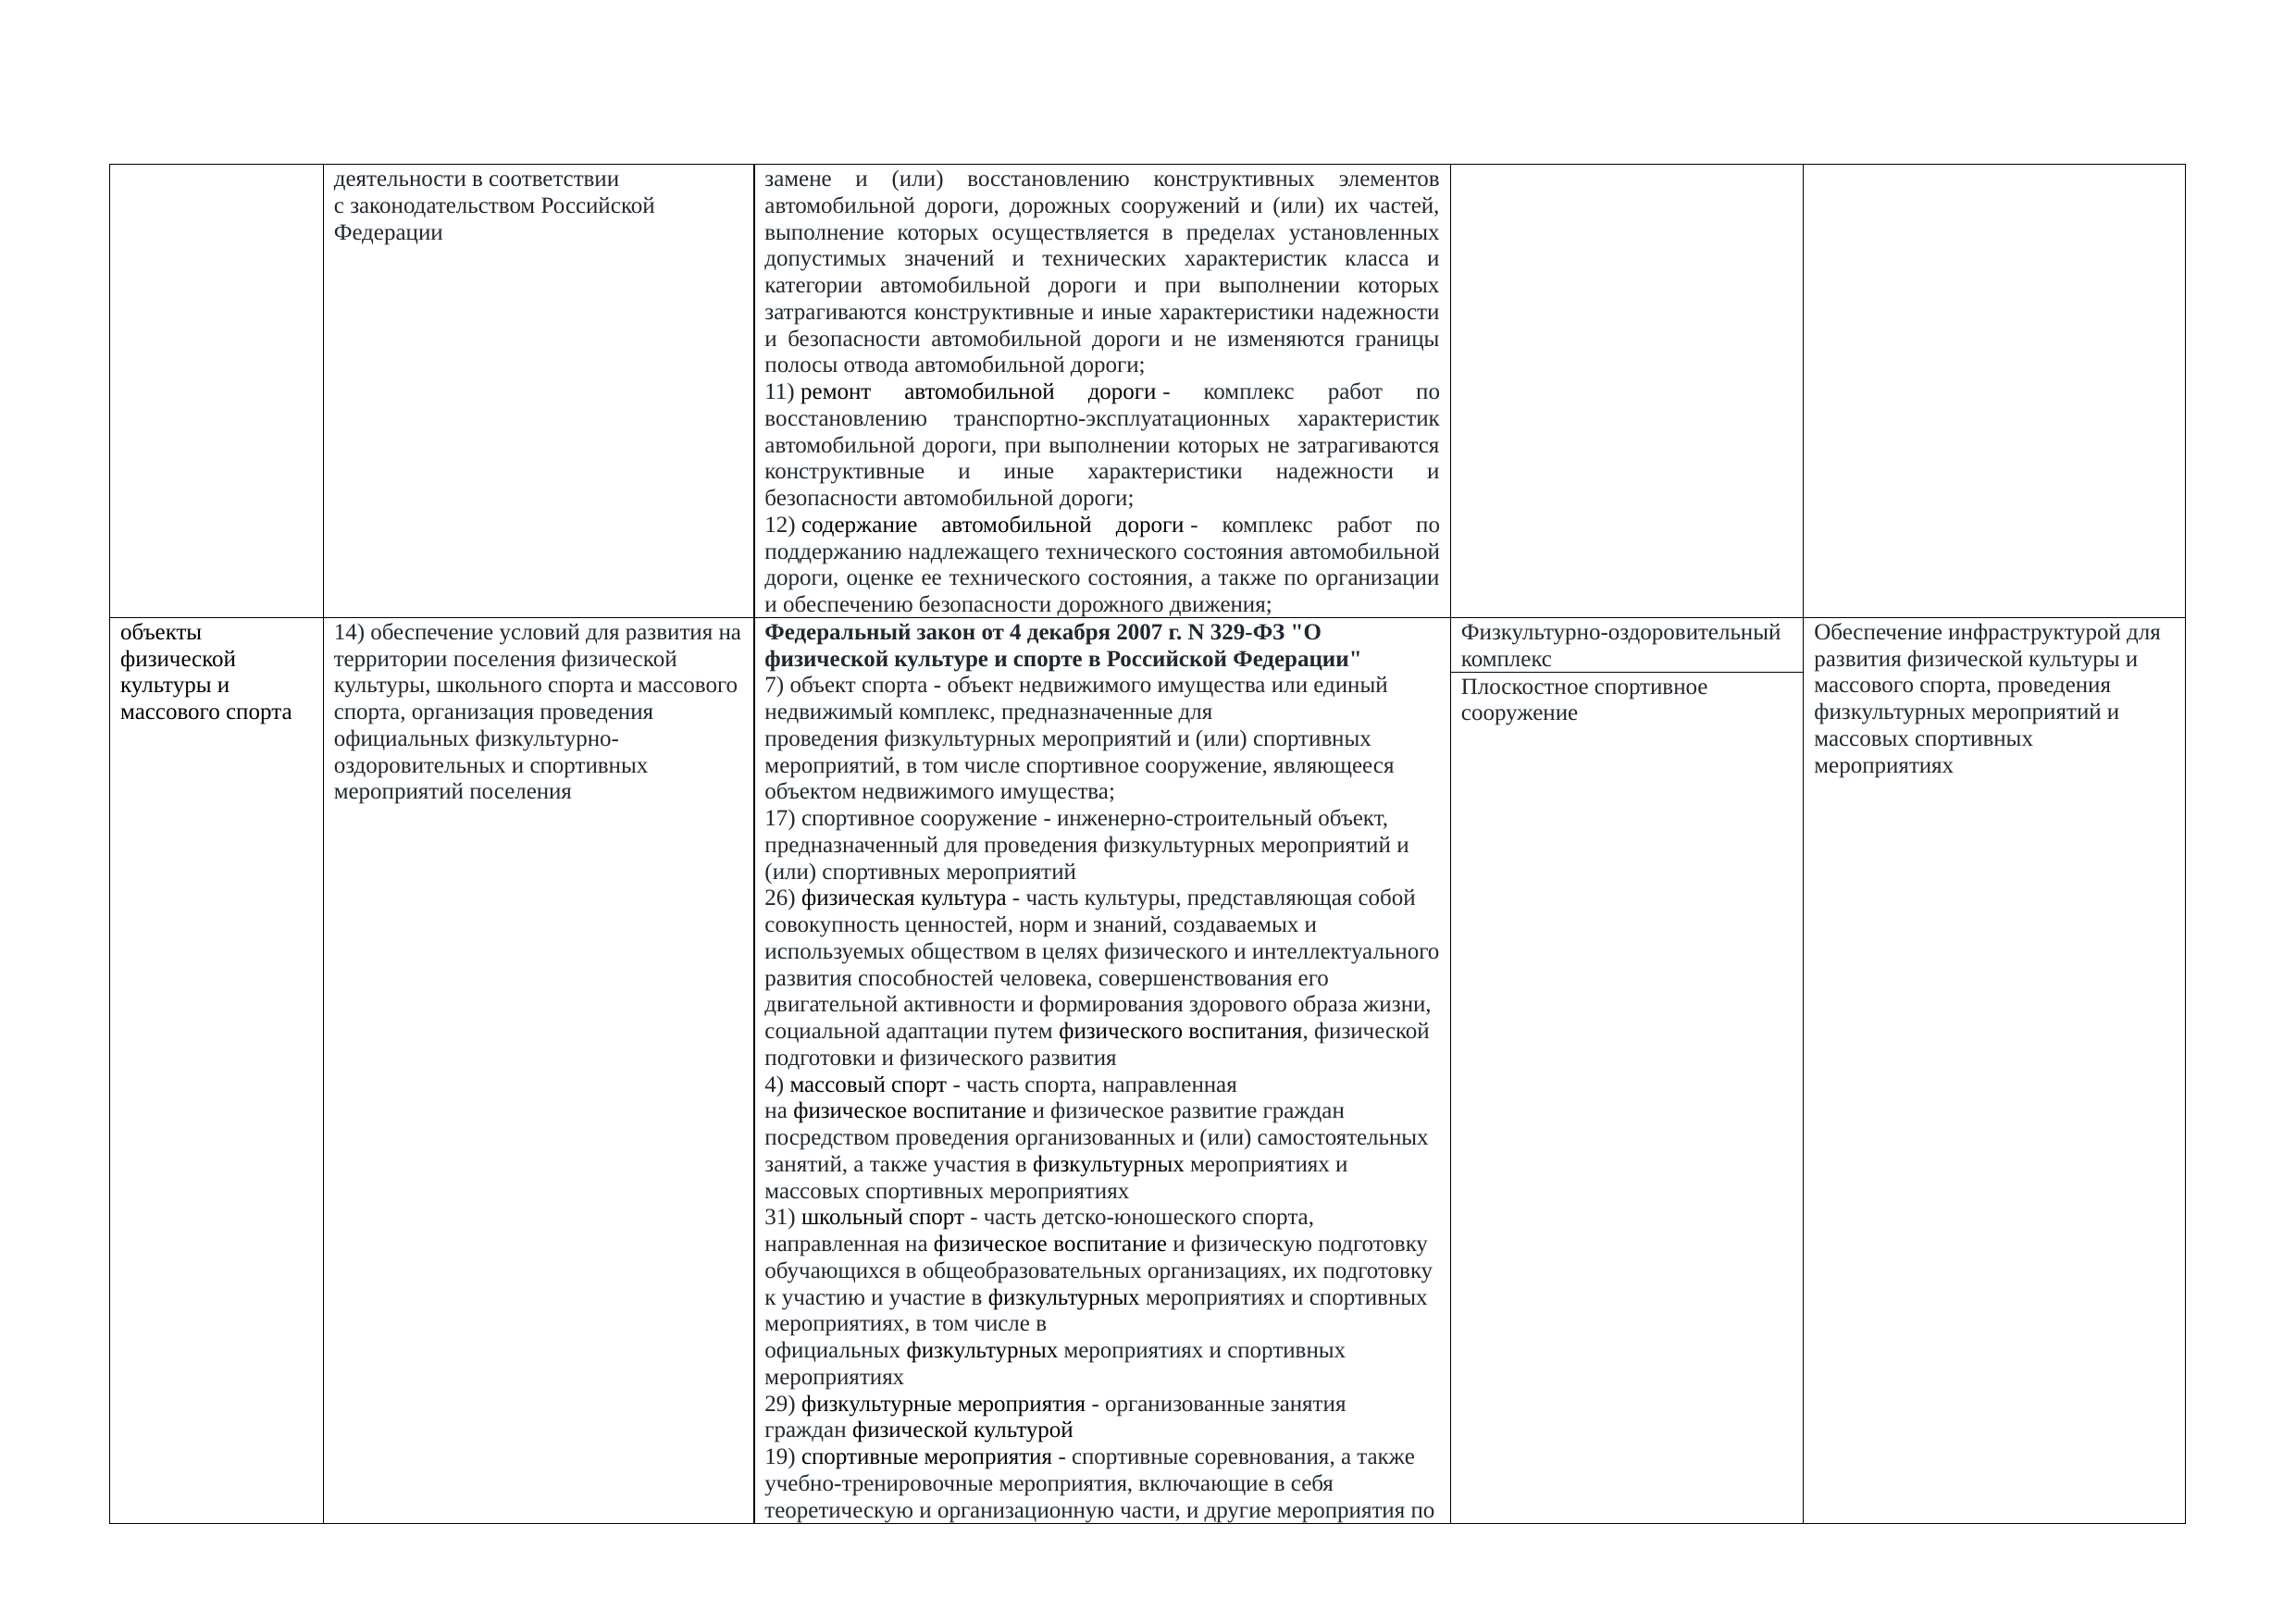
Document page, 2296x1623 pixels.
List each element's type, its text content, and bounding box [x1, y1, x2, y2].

table_cell объекты физической культуры и массового спорта [110, 618, 323, 1523]
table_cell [1451, 165, 1803, 617]
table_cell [1804, 165, 2185, 617]
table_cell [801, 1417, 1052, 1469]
table_cell Федеральный закон от 4 декабря 2007 г. N 329-ФЗ "О физической культуре и спорте в Российской Федерации" 7) объект спорта - объект недвижимого имущества или единый недвижимый комплекс, предназначенные для проведения физкультурных мероприятий и (или) спортивных мероприятий, в том числе спортивное сооружение, являющееся объектом недвижимого имущества; 17) спортивное сооружение - инженерно-строительный объект, предназначенный для проведения физкультурных мероприятий и (или) спортивных мероприятий 26) физическая культура - часть культуры, представляющая собой совокупность ценностей, норм и знаний, создаваемых и используемых обществом в целях физического и интеллектуального развития способностей человека, совершенствования его двигательной активности и формирования здорового образа жизни, социальной адаптации путем физического воспитания, физической подготовки и физического развития 4) массовый спорт - часть спорта, направленная на физическое воспитание и физическое развитие граждан посредством проведения организованных и (или) самостоятельных занятий, а также участия в физкультурных мероприятиях и массовых спортивных мероприятиях 31) школьный спорт - часть детско-юношеского спорта, направленная на физическое воспитание и физическую подготовку обучающихся в общеобразовательных организациях, их подготовку к участию и участие в физкультурных мероприятиях и спортивных мероприятиях, в том числе в официальных физкультурных мероприятиях и спортивных мероприятиях 29) физкультурные мероприятия - организованные занятия граждан физической культурой 19) спортивные мероприятия - спортивные соревнования, а также учебно-тренировочные мероприятия, включающие в себя теоретическую и организационную части, и другие мероприятия по подготовке к спортивным соревнованиям с участием спортсменов [904, 618, 1450, 1523]
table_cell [1451, 673, 1803, 1523]
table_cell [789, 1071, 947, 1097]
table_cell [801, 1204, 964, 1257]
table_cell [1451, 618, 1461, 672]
table_cell Физкультурно-оздоровительный комплекс [1552, 618, 1803, 672]
table_cell 14) обеспечение условий для развития на территории поселения физической культуры, школьного спорта и массового спорта, организация проведения официальных физкультурно-оздоровительных и спортивных мероприятий поселения [324, 618, 753, 1523]
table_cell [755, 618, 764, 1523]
table_cell Обеспечение инфраструктурой для развития физической культуры и массового спорта, проведения физкультурных мероприятий и массовых спортивных мероприятиях [1804, 618, 2185, 1523]
